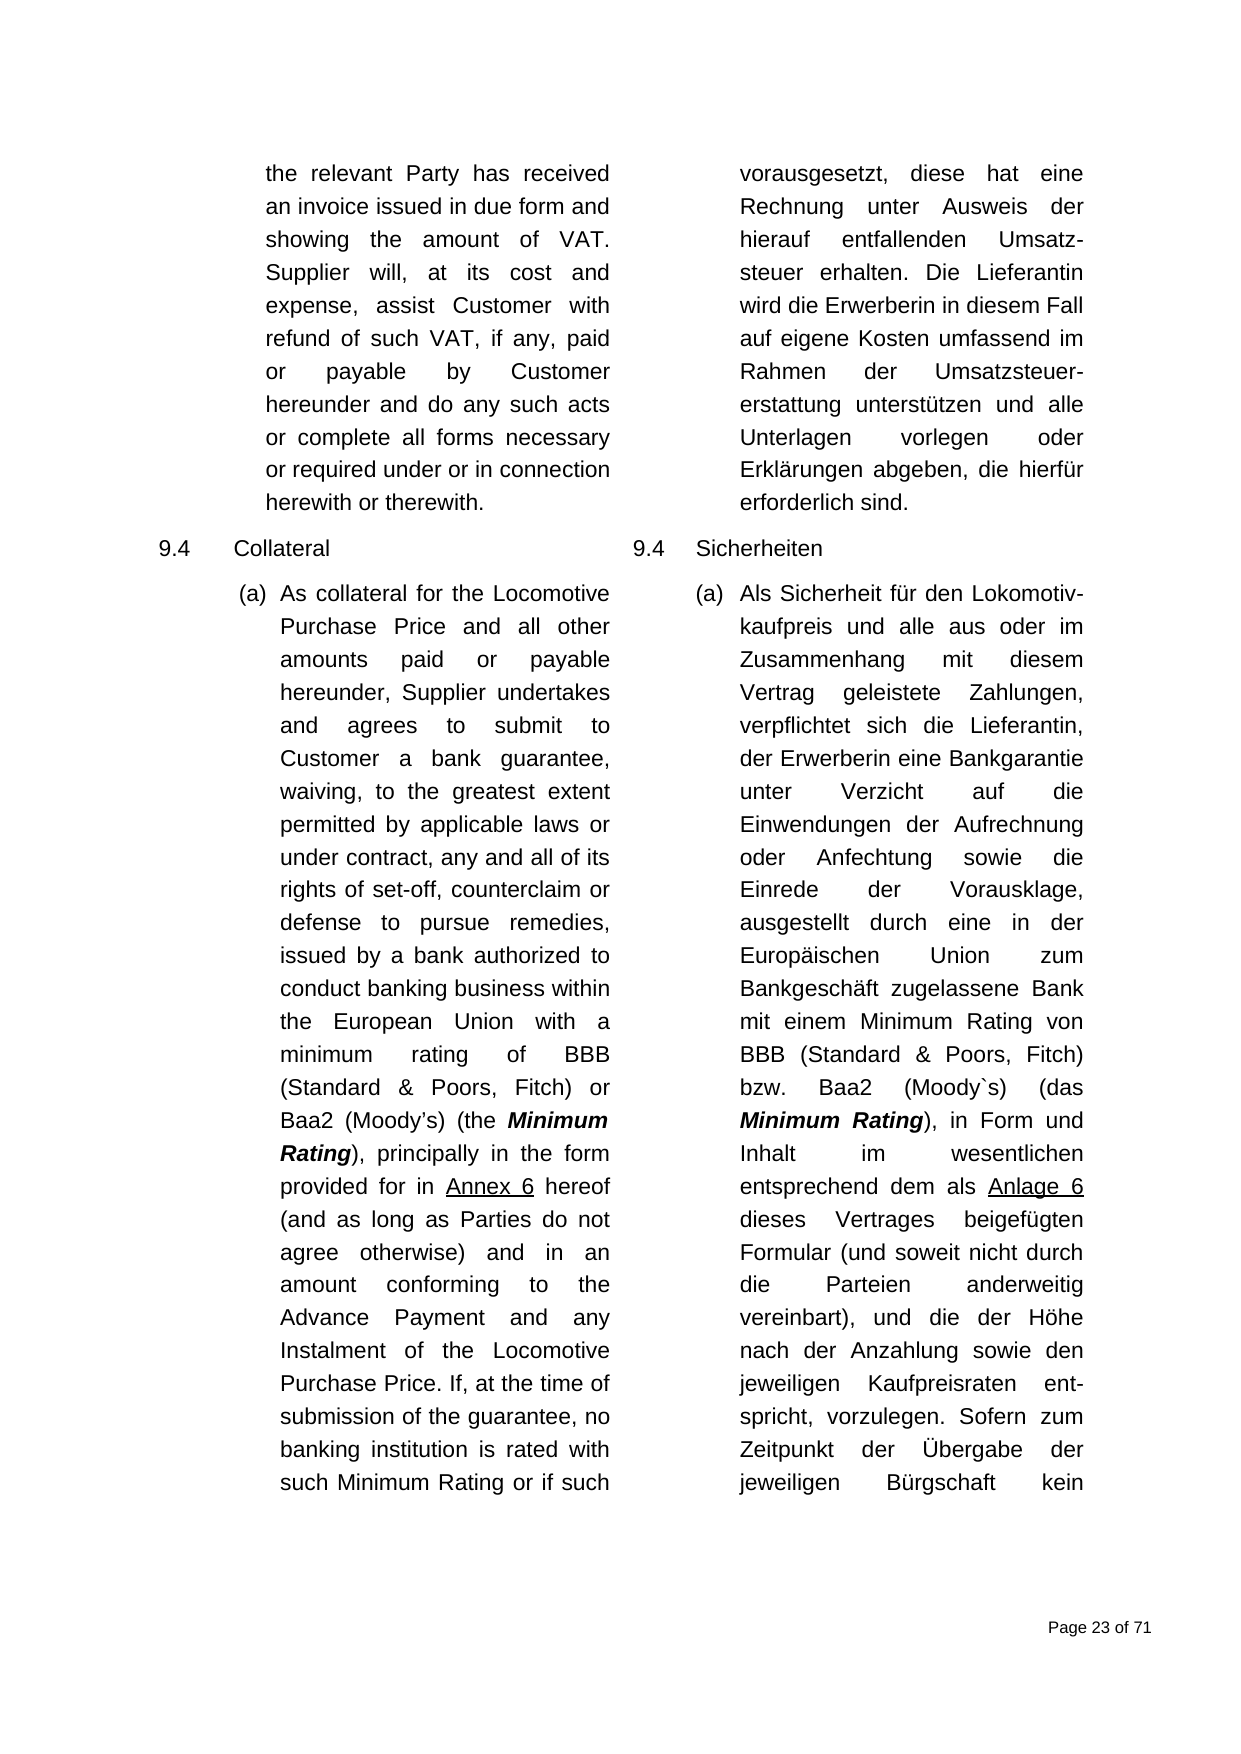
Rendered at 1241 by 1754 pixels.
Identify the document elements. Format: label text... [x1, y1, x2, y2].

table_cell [621, 568, 1095, 1495]
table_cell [147, 148, 621, 522]
table_cell Collateral [147, 522, 621, 568]
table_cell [621, 148, 1095, 522]
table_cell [147, 568, 621, 1495]
table_cell Sicherheiten [621, 522, 1095, 568]
